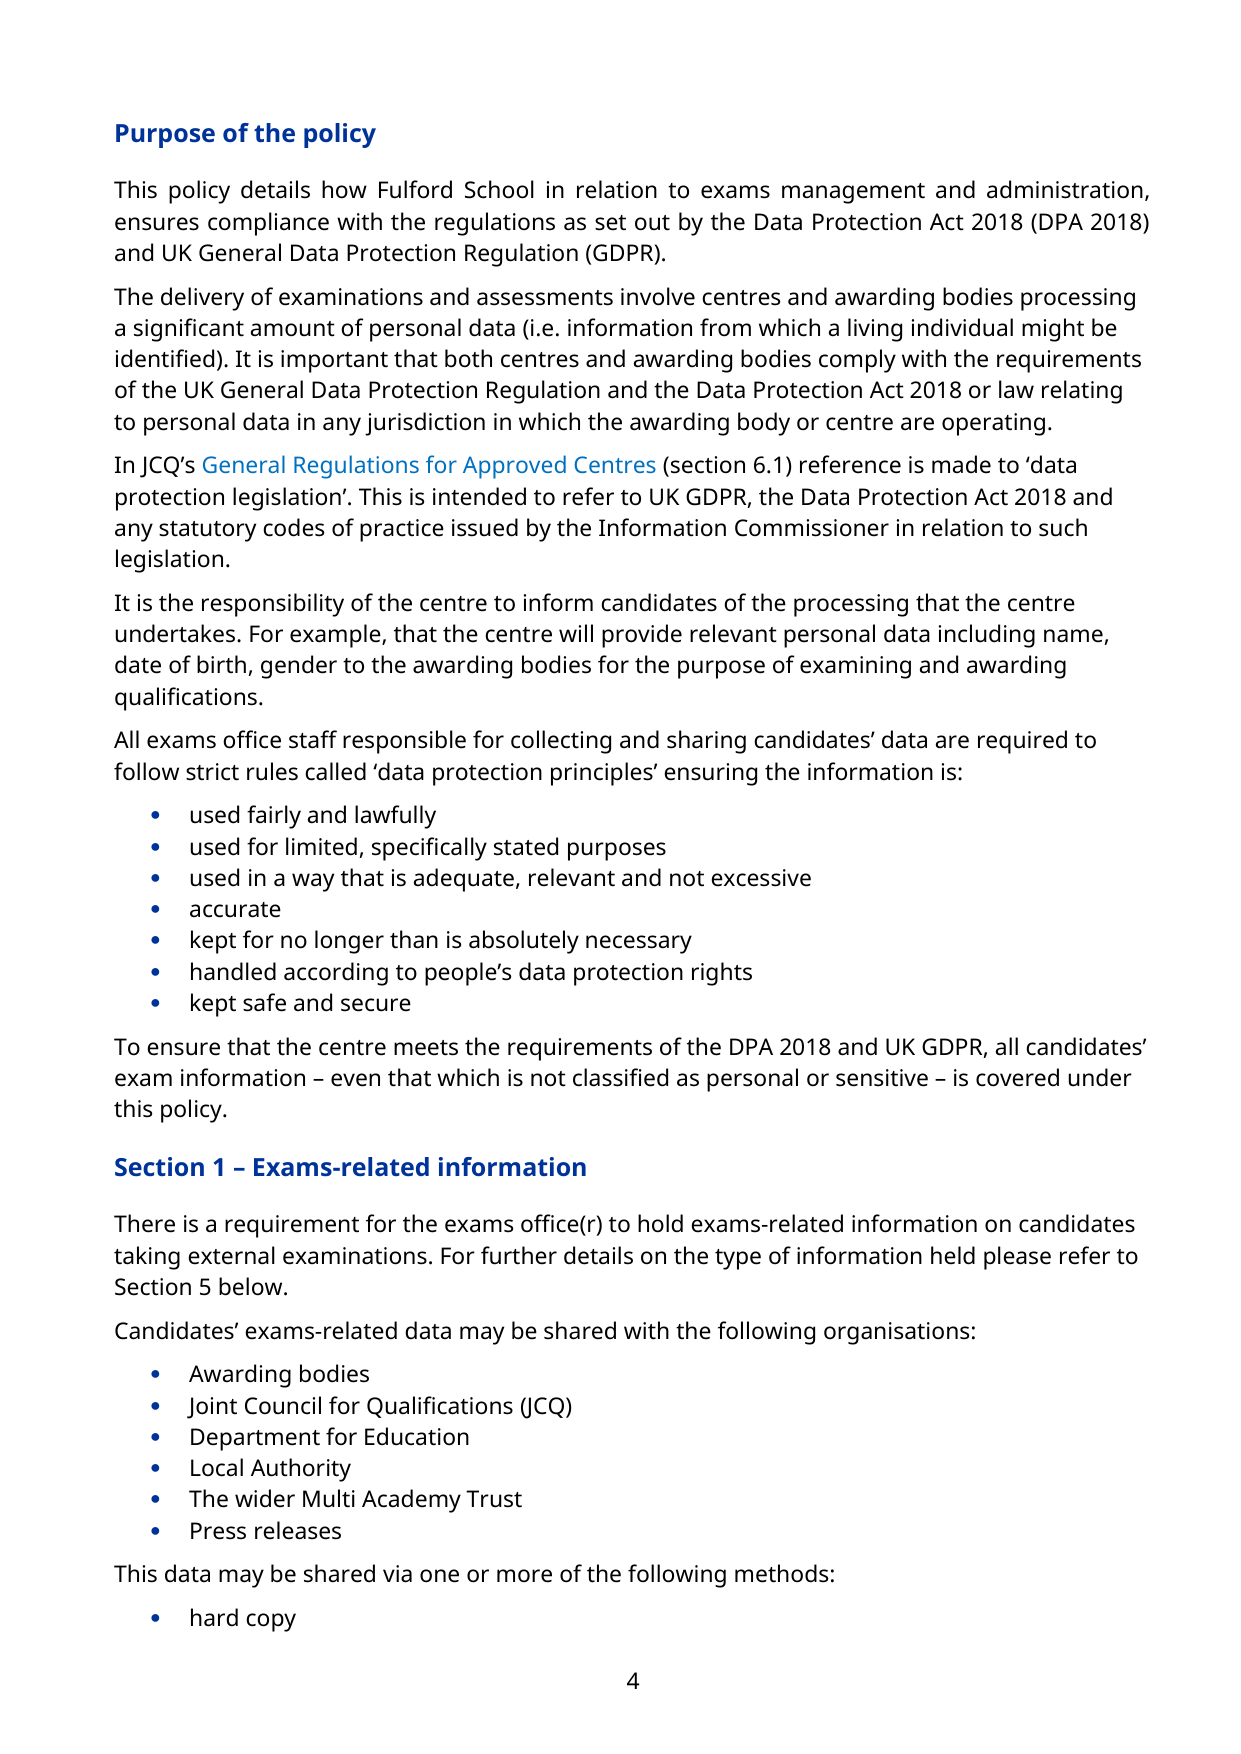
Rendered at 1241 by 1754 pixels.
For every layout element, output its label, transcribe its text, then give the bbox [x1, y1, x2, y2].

subtitle Section 1 – Exams-related information [114, 1149, 1152, 1183]
list handled according to people’s data protection rights [151, 956, 1152, 987]
text In JCQ’s General Regulations for Approved Centres (section 6.1) reference is made to ‘data protection legislation’. This is intended to refer to UK GDPR, the Data Protection Act 2018 and any statutory codes of practice issued by the Information Commissioner in relation to such legislation. [114, 449, 1152, 574]
text This data may be shared via one or more of the following methods: [114, 1558, 1152, 1590]
list Awarding bodies [151, 1358, 1152, 1390]
list used fairly and lawfully [151, 799, 1152, 831]
list Joint Council for Qualifications (JCQ) [151, 1390, 1152, 1421]
text There is a requirement for the exams office(r) to hold exams-related information on candidates taking external examinations. For further details on the type of information held please refer to Section 5 below. [114, 1208, 1152, 1302]
list kept for no longer than is absolutely necessary [151, 924, 1152, 956]
list Department for Education [151, 1421, 1152, 1452]
list accurate [151, 893, 1152, 924]
list used in a way that is adequate, relevant and not excessive [151, 862, 1152, 893]
text To ensure that the centre meets the requirements of the DPA 2018 and UK GDPR, all candidates’ exam information – even that which is not classified as personal or sensitive – is covered under this policy. [114, 1031, 1152, 1124]
list The wider Multi Academy Trust [151, 1483, 1152, 1515]
list Local Authority [151, 1452, 1152, 1483]
text All exams office staff responsible for collecting and sharing candidates’ data are required to follow strict rules called ‘data protection principles’ ensuring the information is: [114, 724, 1152, 787]
list hard copy [151, 1602, 1152, 1633]
list kept safe and secure [151, 987, 1152, 1018]
subtitle Purpose of the policy [114, 115, 1152, 149]
text This policy details how Fulford School in relation to exams management and administration, ensures compliance with the regulations as set out by the Data Protection Act 2018 (DPA 2018) and UK General Data Protection Regulation (GDPR). [114, 174, 1152, 268]
text Candidates’ exams-related data may be shared with the following organisations: [114, 1315, 1152, 1346]
text It is the responsibility of the centre to inform candidates of the processing that the centre undertakes. For example, that the centre will provide relevant personal data including name, date of birth, gender to the awarding bodies for the purpose of examining and awarding qualifications. [114, 587, 1152, 712]
text The delivery of examinations and assessments involve centres and awarding bodies processing a significant amount of personal data (i.e. information from which a living individual might be identified). It is important that both centres and awarding bodies comply with the requirements of the UK General Data Protection Regulation and the Data Protection Act 2018 or law relating to personal data in any jurisdiction in which the awarding body or centre are operating. [114, 281, 1152, 437]
list used for limited, specifically stated purposes [151, 831, 1152, 862]
list Press releases [151, 1515, 1152, 1546]
